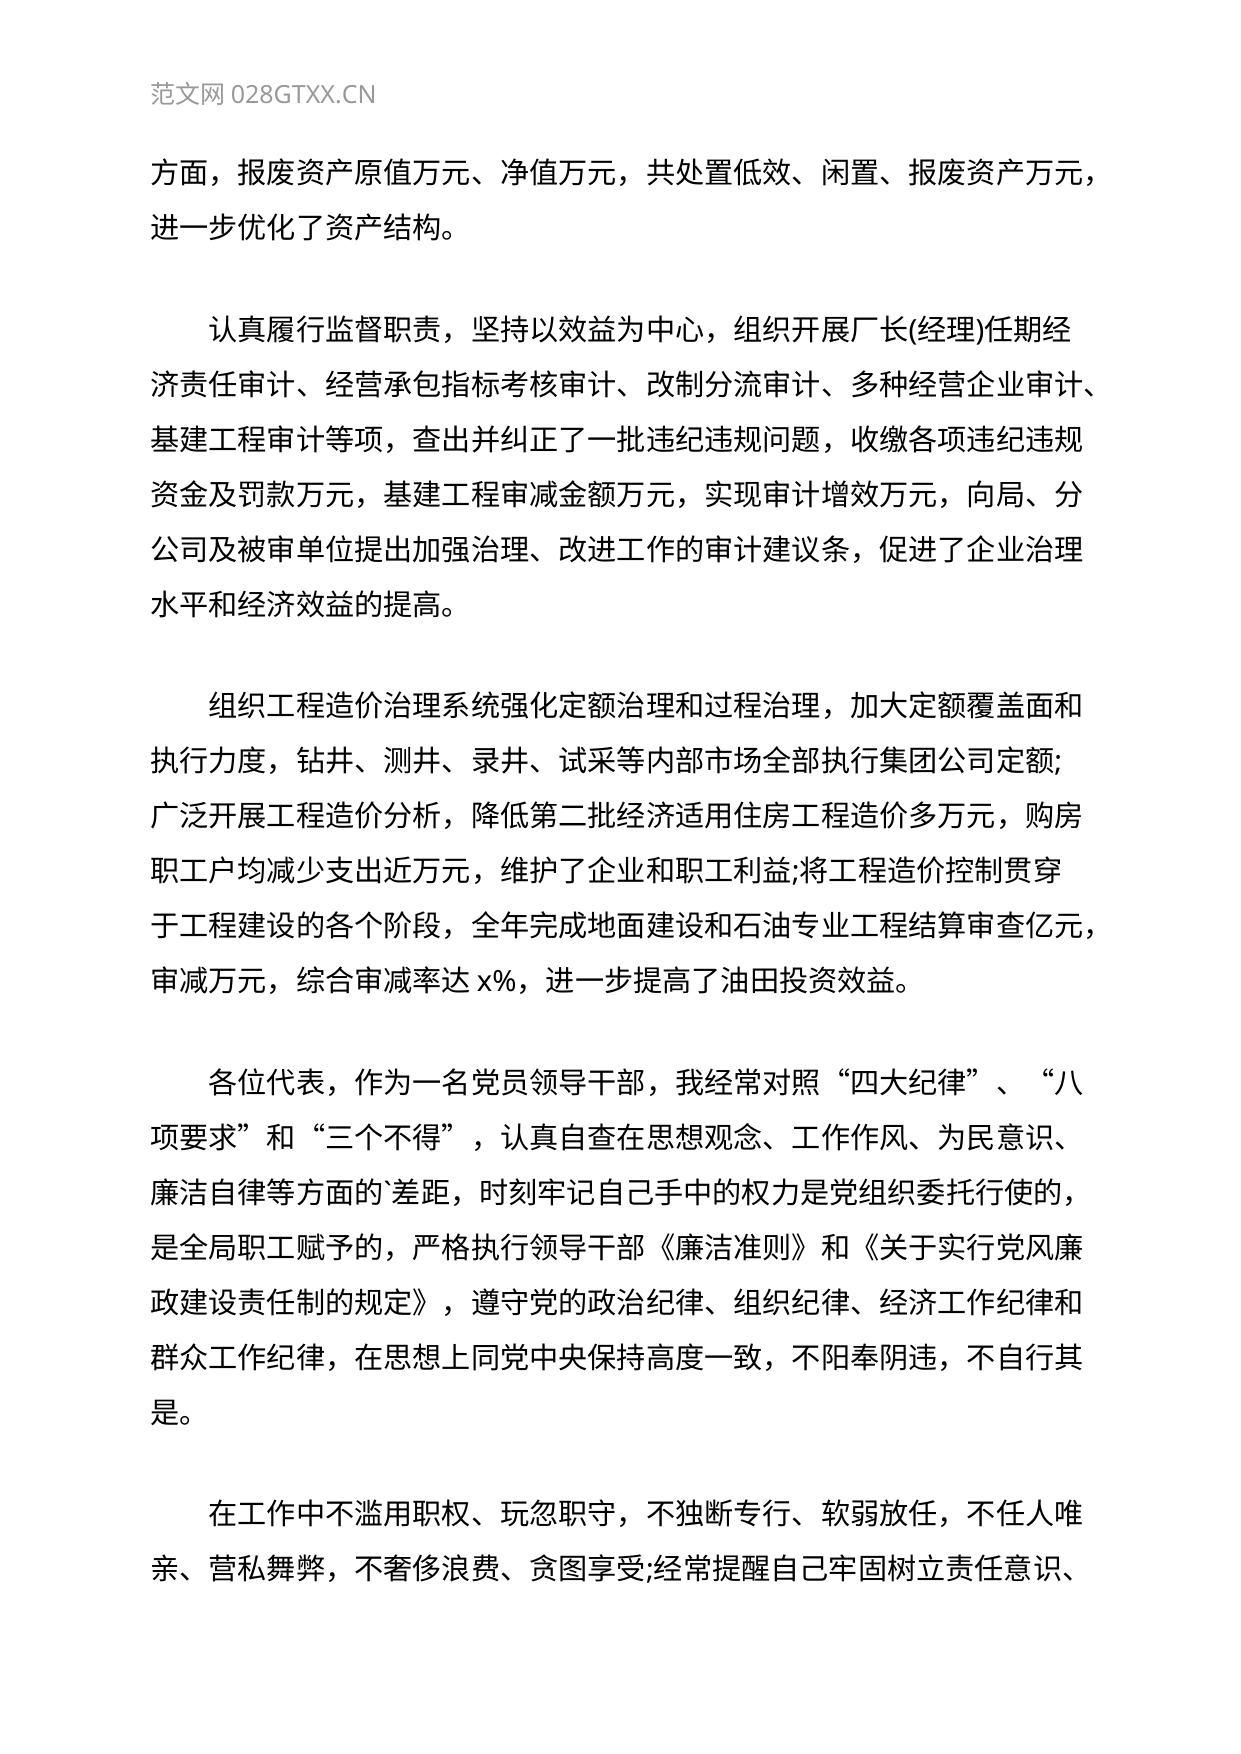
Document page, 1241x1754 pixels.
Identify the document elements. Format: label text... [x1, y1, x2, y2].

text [150, 150, 1090, 247]
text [150, 1491, 1090, 1588]
text 各位代表，作为一名党员领导干部，我经常对照“四大纪律”、“八项要求”和“三个不得”，认真自查在思想观念、工作作风、为民意识、廉洁自律等方面的`差距，时刻牢记自己手中的权力是党组织委托行使的，是全局职工赋予的，严格执行领导干部《廉洁准则》和《关于实行党风廉政建设责任制的规定》，遵守党的政治纪律、组织纪律、经济工作纪律和群众工作纪律，在思想上同党中央保持高度一致，不阳奉阴违，不自行其是。 [150, 1060, 1090, 1431]
text 认真履行监督职责，坚持以效益为中心，组织开展厂长(经理)任期经济责任审计、经营承包指标考核审计、改制分流审计、多种经营企业审计、基建工程审计等项，查出并纠正了一批违纪违规问题，收缴各项违纪违规资金及罚款万元，基建工程审减金额万元，实现审计增效万元，向局、分公司及被审单位提出加强治理、改进工作的审计建议条，促进了企业治理水平和经济效益的提高。 [150, 307, 1090, 623]
text 组织工程造价治理系统强化定额治理和过程治理，加大定额覆盖面和执行力度，钻井、测井、录井、试采等内部市场全部执行集团公司定额;广泛开展工程造价分析，降低第二批经济适用住房工程造价多万元，购房职工户均减少支出近万元，维护了企业和职工利益;将工程造价控制贯穿于工程建设的各个阶段，全年完成地面建设和石油专业工程结算审查亿元，审减万元，综合审减率达x%，进一步提高了油田投资效益。 [150, 683, 1090, 1000]
